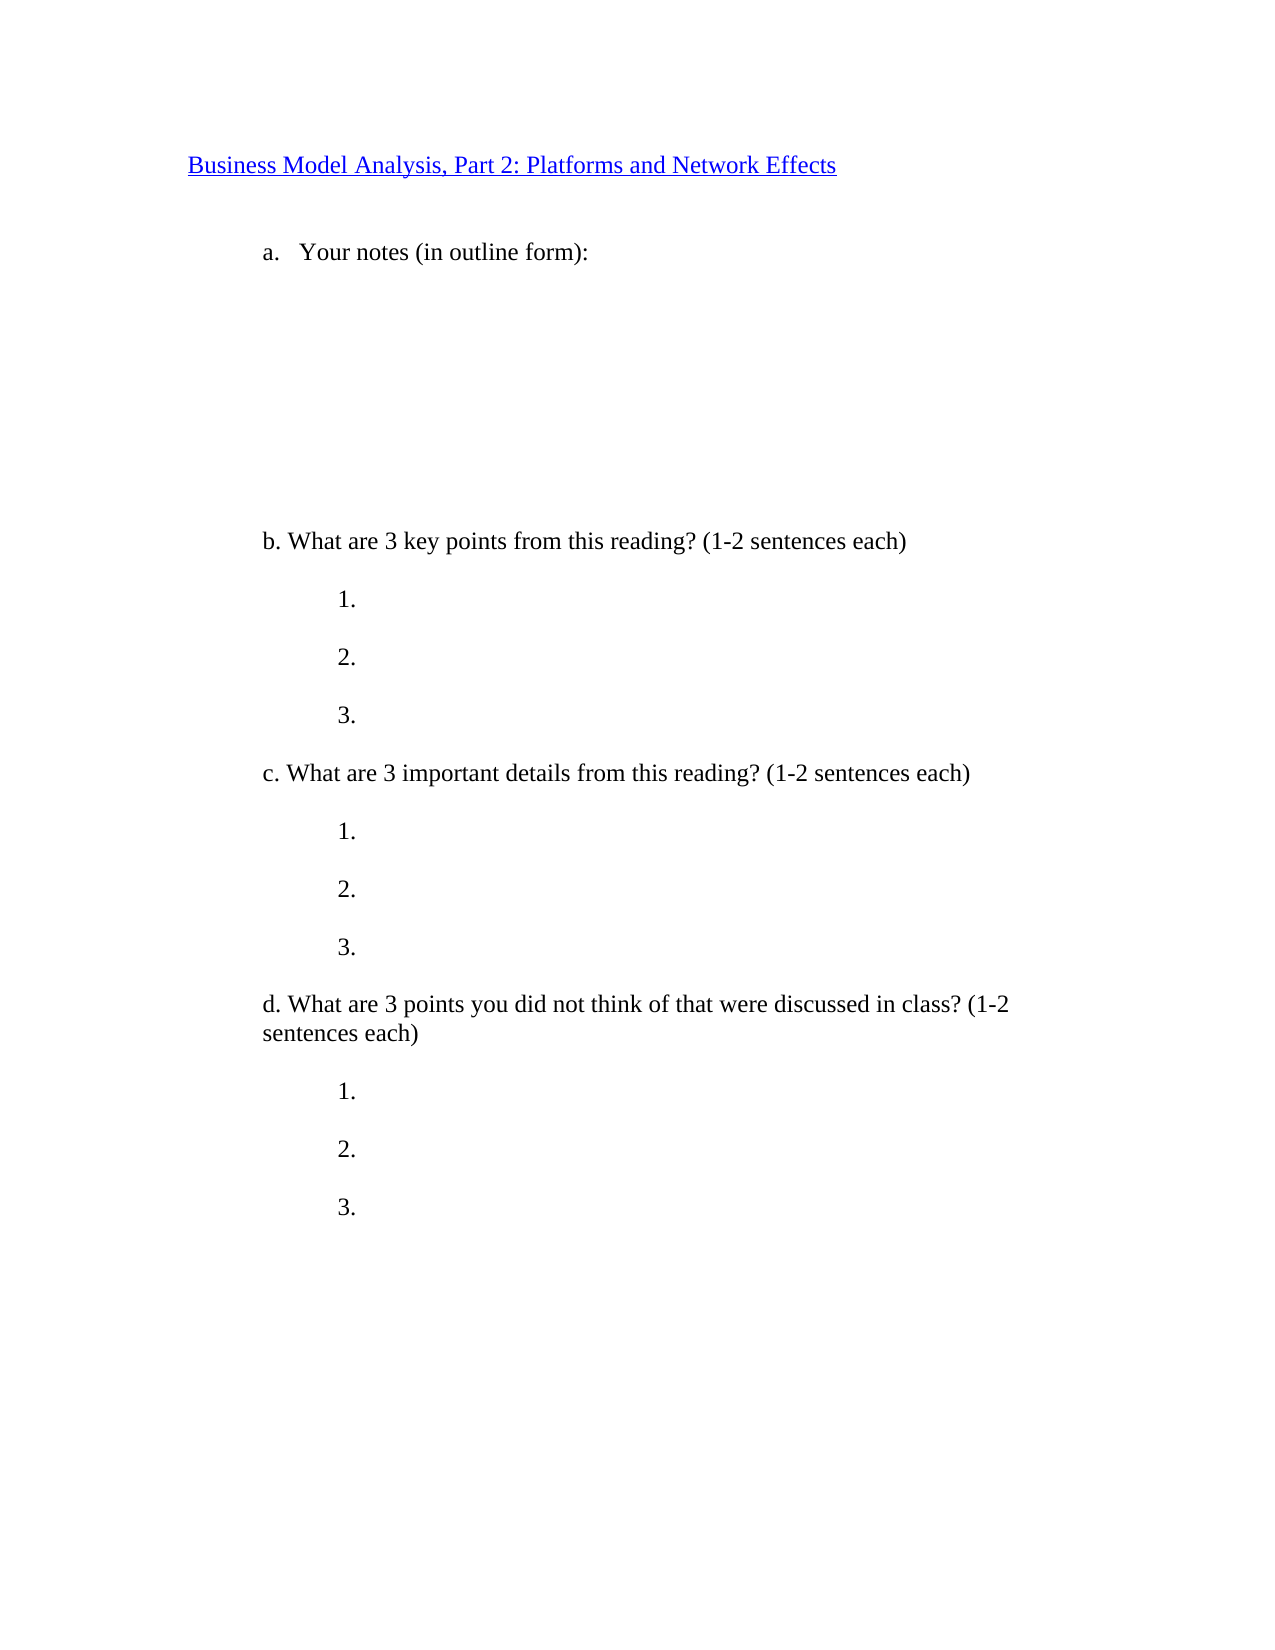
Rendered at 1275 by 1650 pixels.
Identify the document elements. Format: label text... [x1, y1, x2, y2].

text 1. [262, 1076, 1087, 1105]
text 2. [262, 642, 1087, 671]
text 1. [262, 584, 1087, 613]
text Business Model Analysis, Part 2: Platforms and Network Effects [187, 150, 1087, 179]
text 1. [262, 816, 1087, 844]
text 3. [262, 932, 1087, 960]
text 2. [262, 1134, 1087, 1163]
text a. Your notes (in outline form): [187, 237, 1087, 265]
text d. What are 3 points you did not think of that were discussed in class? (1-2 sentences each) [262, 989, 1087, 1047]
text 3. [262, 700, 1087, 729]
text c. What are 3 important details from this reading? (1-2 sentences each) [262, 758, 1087, 787]
text b. What are 3 key points from this reading? (1-2 sentences each) [187, 526, 1087, 555]
text 2. [262, 874, 1087, 902]
text 3. [262, 1192, 1087, 1221]
